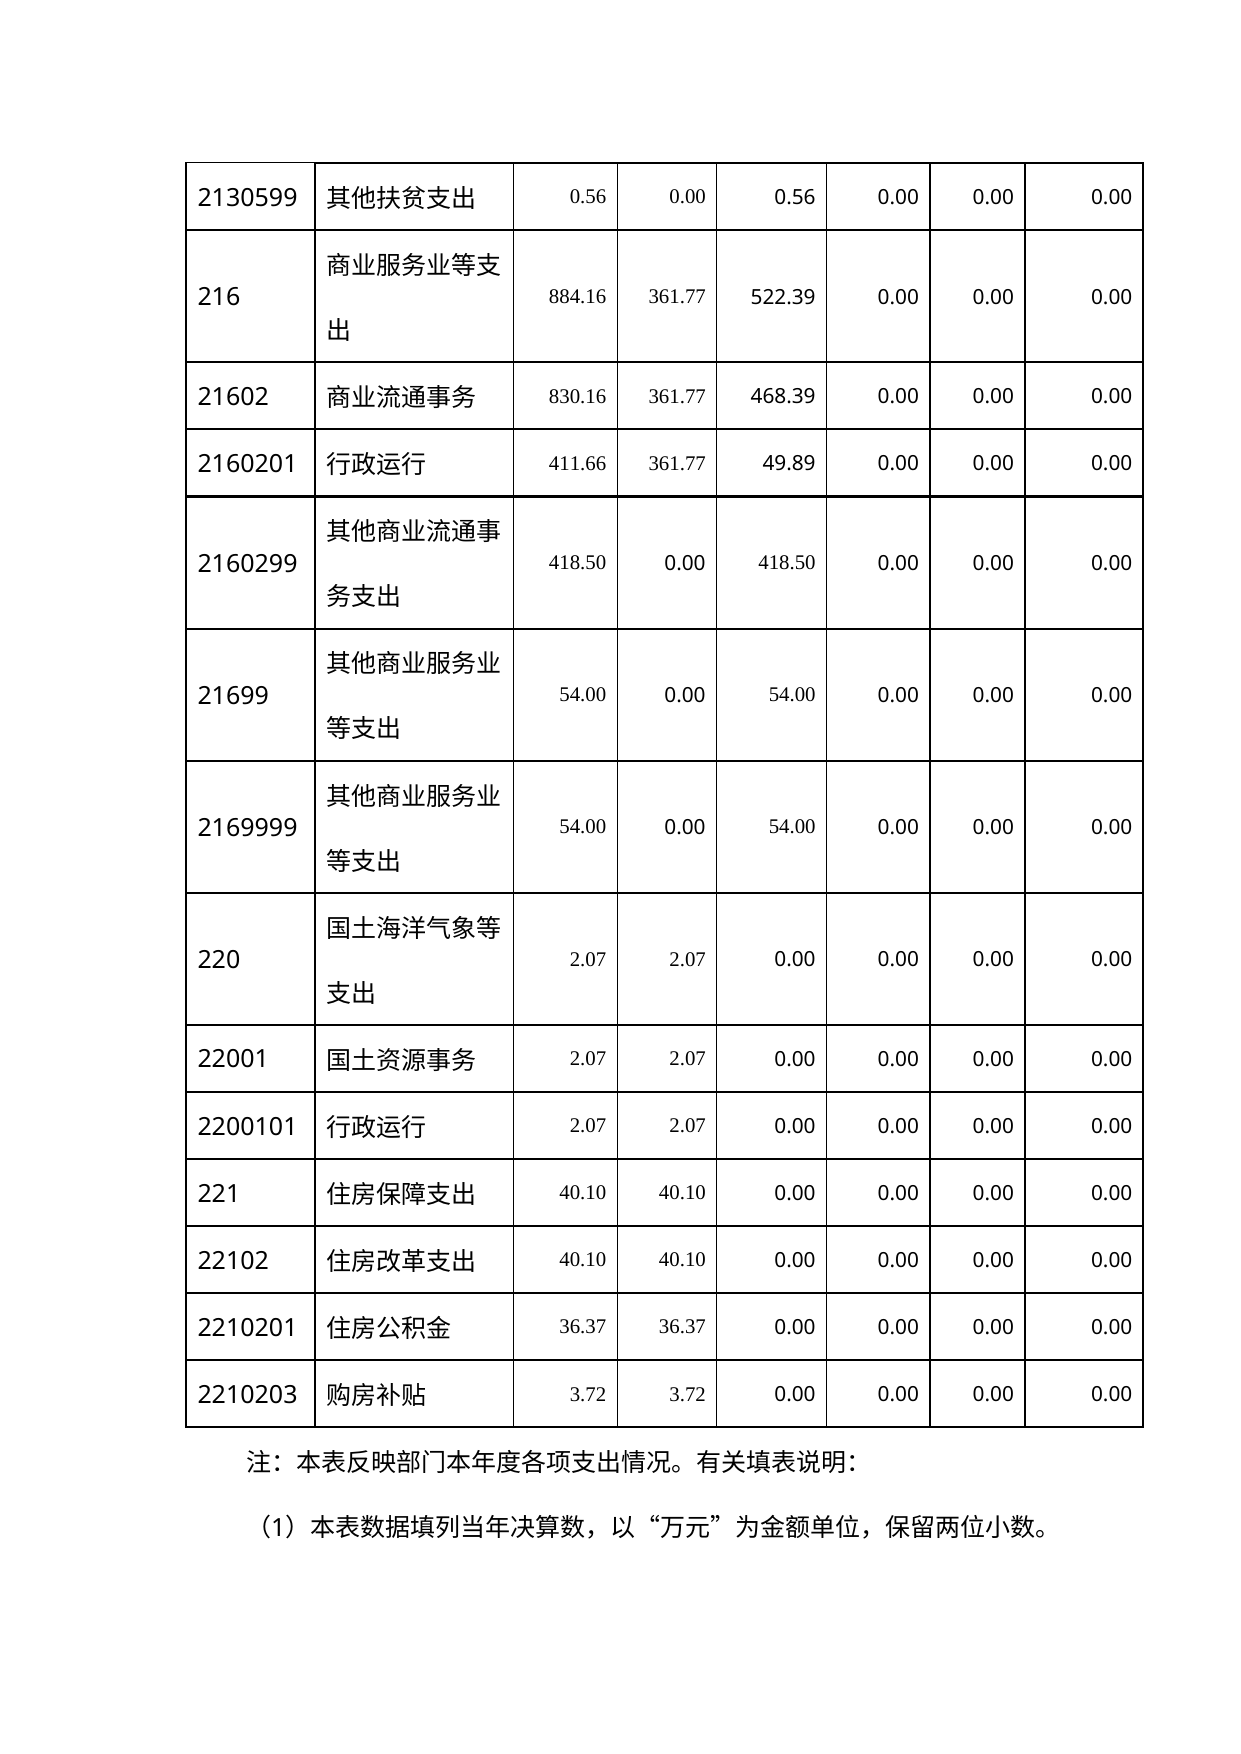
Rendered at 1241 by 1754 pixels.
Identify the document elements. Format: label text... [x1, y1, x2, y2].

table_cell 0.00 [827, 430, 929, 495]
table_cell 2.07 [514, 894, 617, 1024]
table_cell 2.07 [618, 1026, 716, 1091]
table_cell 0.00 [827, 1026, 929, 1091]
table_cell 国土海洋气象等支出 [316, 894, 513, 1024]
table_cell 54.00 [514, 762, 617, 892]
table_cell 0.00 [931, 363, 1024, 428]
table_cell 0.00 [1026, 1361, 1142, 1426]
table_cell 54.00 [717, 630, 826, 759]
table_cell 0.00 [827, 1227, 929, 1292]
table_cell 0.00 [827, 1093, 929, 1158]
table_cell 40.10 [618, 1227, 716, 1292]
table_cell 216 [187, 231, 314, 361]
table_cell 40.10 [514, 1227, 617, 1292]
table_cell 0.00 [931, 1093, 1024, 1158]
table_cell 0.56 [514, 164, 617, 229]
table_cell 0.00 [618, 498, 716, 627]
table_cell 其他商业流通事务支出 [316, 498, 513, 627]
table_cell 其他商业服务业等支出 [316, 762, 513, 892]
table_cell 0.00 [827, 894, 929, 1024]
table_cell 0.00 [1026, 430, 1142, 495]
table_cell 0.00 [827, 1361, 929, 1426]
table_cell 0.00 [1026, 1093, 1142, 1158]
table_cell 21699 [187, 630, 314, 759]
table_cell 0.00 [931, 1160, 1024, 1225]
table_cell 54.00 [717, 762, 826, 892]
table_cell 361.77 [618, 430, 716, 495]
table_cell 0.00 [931, 1361, 1024, 1426]
table_cell 0.00 [1026, 1294, 1142, 1359]
table_cell 0.00 [931, 1294, 1024, 1359]
table_cell 3.72 [514, 1361, 617, 1426]
table_cell 行政运行 [316, 1093, 513, 1158]
table_cell 2.07 [514, 1093, 617, 1158]
table_cell 其他扶贫支出 [316, 164, 513, 229]
table_cell 2130599 [187, 163, 314, 229]
table_cell 221 [187, 1160, 314, 1225]
table_cell 2169999 [187, 762, 314, 892]
table_cell 行政运行 [316, 430, 513, 495]
table_cell 0.00 [717, 894, 826, 1024]
table_cell 购房补贴 [316, 1361, 513, 1426]
table_cell 2160299 [187, 498, 314, 627]
table_cell 住房改革支出 [316, 1227, 513, 1292]
table_cell 361.77 [618, 363, 716, 428]
table_cell 0.00 [931, 1227, 1024, 1292]
table_cell 商业服务业等支出 [316, 231, 513, 361]
table_cell 418.50 [717, 498, 826, 627]
table_cell 住房公积金 [316, 1294, 513, 1359]
table_cell 830.16 [514, 363, 617, 428]
table_cell 0.00 [827, 164, 929, 229]
table_cell 其他商业服务业等支出 [316, 630, 513, 759]
text 注：本表反映部门本年度各项支出情况。有关填表说明： [187, 1428, 1053, 1493]
table_cell 220 [187, 894, 314, 1024]
table_cell 3.72 [618, 1361, 716, 1426]
table_cell 40.10 [618, 1160, 716, 1225]
table_cell 商业流通事务 [316, 363, 513, 428]
table_cell 0.00 [931, 164, 1024, 229]
table_cell 0.00 [931, 231, 1024, 361]
table_cell 0.00 [717, 1026, 826, 1091]
table_cell 40.10 [514, 1160, 617, 1225]
table_cell 36.37 [514, 1294, 617, 1359]
table_cell 21602 [187, 363, 314, 428]
table_cell 411.66 [514, 430, 617, 495]
table_cell 0.00 [931, 430, 1024, 495]
table_cell 0.00 [1026, 1026, 1142, 1091]
table_cell 0.00 [717, 1160, 826, 1225]
table_cell 0.56 [717, 164, 826, 229]
table_cell 0.00 [931, 498, 1024, 627]
table_cell 0.00 [1026, 630, 1142, 759]
table_cell 0.00 [827, 1160, 929, 1225]
table_cell 418.50 [514, 498, 617, 627]
text （1）本表数据填列当年决算数，以“万元”为金额单位，保留两位小数。 [187, 1493, 1053, 1558]
table_cell 国土资源事务 [316, 1026, 513, 1091]
table_cell 0.00 [717, 1294, 826, 1359]
table_cell 住房保障支出 [316, 1160, 513, 1225]
table_cell 0.00 [1026, 1227, 1142, 1292]
table_cell 2210201 [187, 1294, 314, 1359]
table_cell 0.00 [1026, 894, 1142, 1024]
table_cell 2210203 [187, 1361, 314, 1426]
table_cell 2.07 [618, 894, 716, 1024]
table_cell 0.00 [827, 498, 929, 627]
table_cell 0.00 [1026, 164, 1142, 229]
table_cell 0.00 [827, 363, 929, 428]
table_cell 0.00 [1026, 231, 1142, 361]
table_cell 0.00 [717, 1093, 826, 1158]
table_cell 36.37 [618, 1294, 716, 1359]
table_cell 0.00 [931, 894, 1024, 1024]
table_cell 2.07 [618, 1093, 716, 1158]
table_cell 468.39 [717, 363, 826, 428]
table_cell 0.00 [618, 762, 716, 892]
table_cell 54.00 [514, 630, 617, 759]
table_cell 0.00 [717, 1361, 826, 1426]
table_cell 0.00 [1026, 762, 1142, 892]
table_cell 0.00 [1026, 363, 1142, 428]
table_cell 0.00 [1026, 498, 1142, 627]
table_cell 0.00 [931, 1026, 1024, 1091]
table_cell 22102 [187, 1227, 314, 1292]
table_cell 361.77 [618, 231, 716, 361]
table_cell 2200101 [187, 1093, 314, 1158]
table_cell 0.00 [717, 1227, 826, 1292]
table_cell 0.00 [827, 231, 929, 361]
table_cell 884.16 [514, 231, 617, 361]
table_cell 22001 [187, 1026, 314, 1091]
table_cell 0.00 [618, 164, 716, 229]
table_cell 2.07 [514, 1026, 617, 1091]
table_cell 0.00 [827, 630, 929, 759]
table_cell 0.00 [1026, 1160, 1142, 1225]
table_cell 0.00 [931, 630, 1024, 759]
table_cell 2160201 [187, 430, 314, 495]
table_cell 0.00 [827, 762, 929, 892]
table_cell 49.89 [717, 430, 826, 495]
table_cell 0.00 [618, 630, 716, 759]
table_cell 522.39 [717, 231, 826, 361]
table_cell 0.00 [827, 1294, 929, 1359]
table_cell 0.00 [931, 762, 1024, 892]
